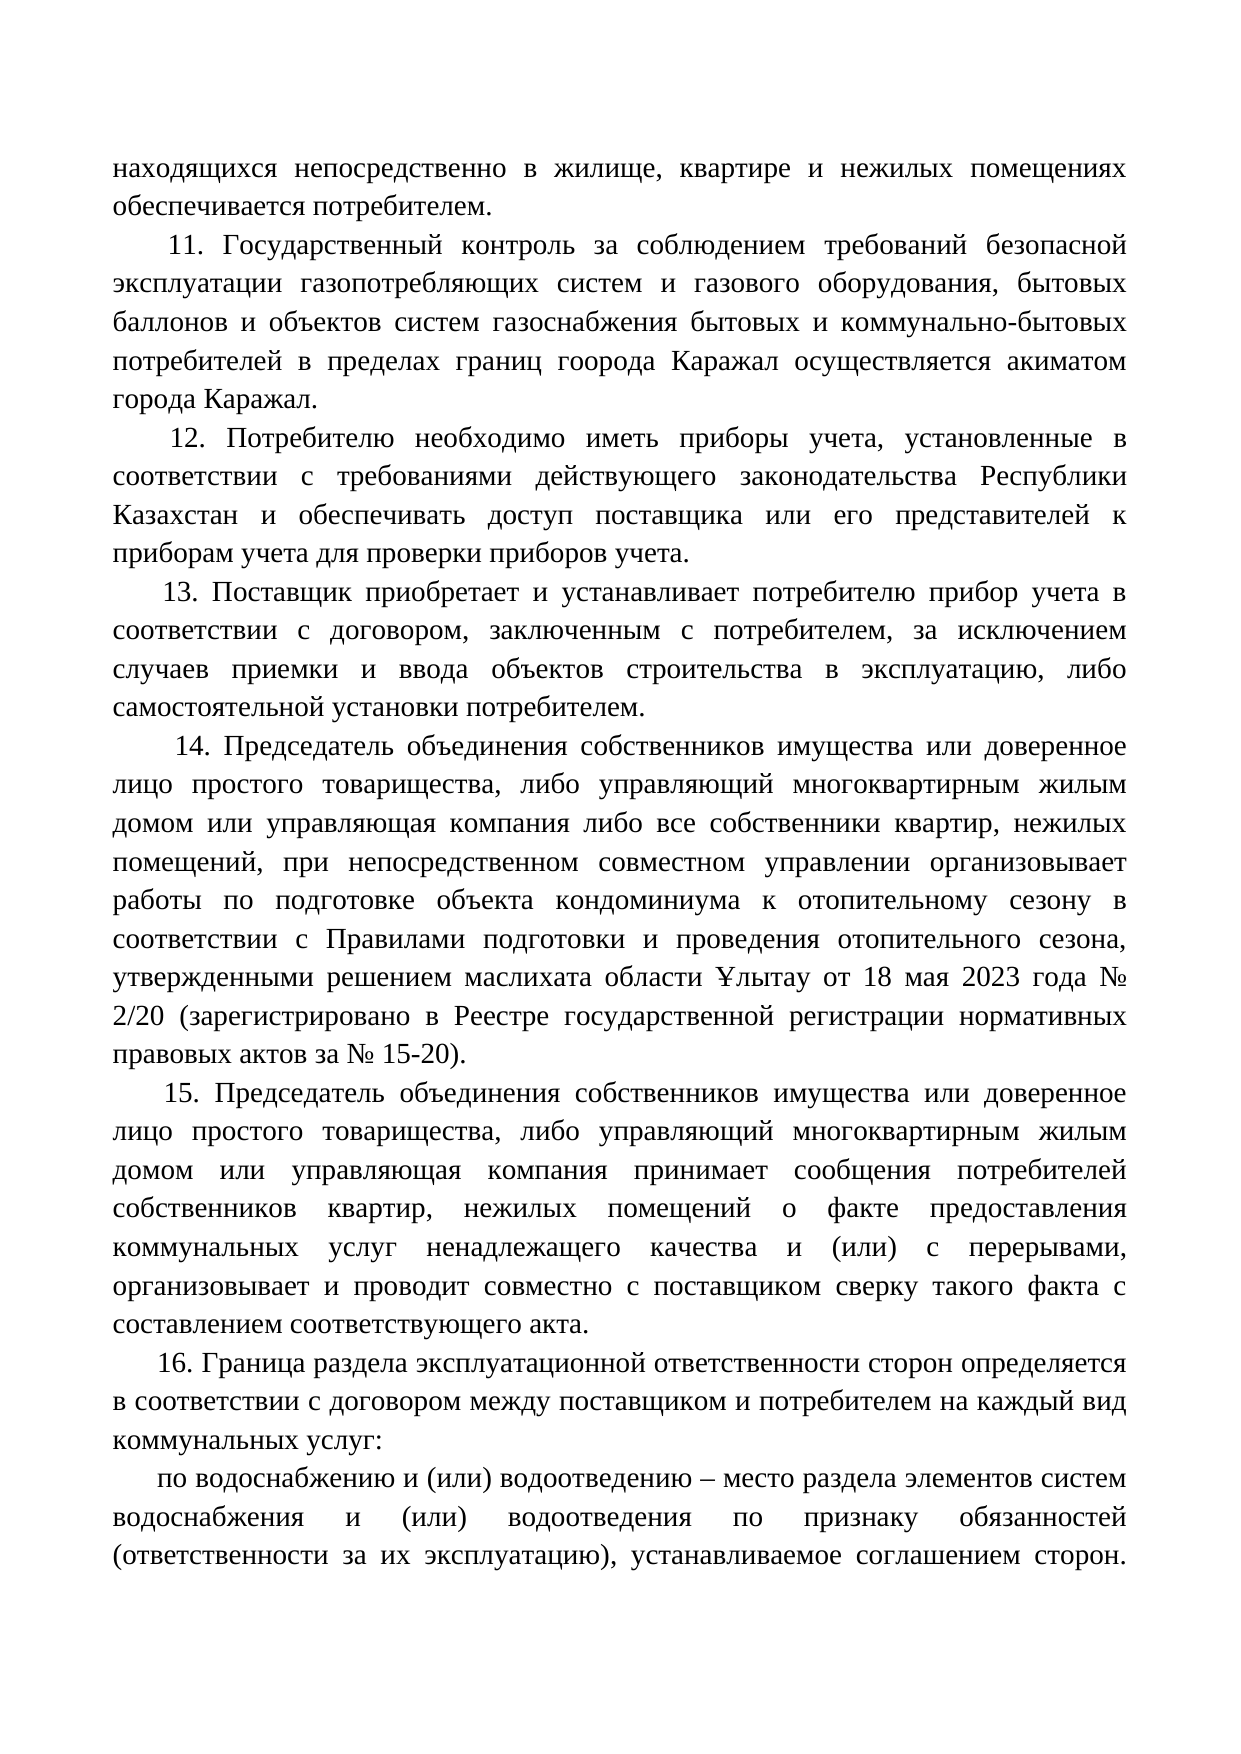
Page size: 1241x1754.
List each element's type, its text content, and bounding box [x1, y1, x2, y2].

text 12. Потребителю необходимо иметь приборы учета, установленные в соответствии с требованиями действующего законодательства Республики Казахстан и обеспечивать доступ поставщика или его представителей к приборам учета для проверки приборов учета. [112, 420, 1128, 569]
text 14. Председатель объединения собственников имущества или доверенное лицо простого товарищества, либо управляющий многоквартирным жилым домом или управляющая компания либо все собственники квартир, нежилых помещений, при непосредственном совместном управлении организовывает работы по подготовке объекта кондоминиума к отопительному сезону в соответствии с Правилами подготовки и проведения отопительного сезона, утвержденными решением маслихата области Ұлытау от 18 мая 2023 года № 2/20 (зарегистрировано в Реестре государственной регистрации нормативных правовых актов за № 15-20). [112, 728, 1128, 1070]
text 15. Председатель объединения собственников имущества или доверенное лицо простого товарищества, либо управляющий многоквартирным жилым домом или управляющая компания принимает сообщения потребителей собственников квартир, нежилых помещений о факте предоставления коммунальных услуг ненадлежащего качества и (или) с перерывами, организовывает и проводит совместно с поставщиком сверку такого факта с составлением соответствующего акта. [112, 1075, 1128, 1340]
text 16. Граница раздела эксплуатационной ответственности сторон определяется в соответствии с договором между поставщиком и потребителем на каждый вид коммунальных услуг: [112, 1345, 1128, 1455]
text 11. Государственный контроль за соблюдением требований безопасной эксплуатации газопотребляющих систем и газового оборудования, бытовых баллонов и объектов систем газоснабжения бытовых и коммунально-бытовых потребителей в пределах границ гоорода Каражал осуществляется акиматом города Каражал. [112, 227, 1128, 415]
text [112, 1460, 1128, 1571]
text 13. Поставщик приобретает и устанавливает потребителю прибор учета в соответствии с договором, заключенным с потребителем, за исключением случаев приемки и ввода объектов строительства в эксплуатацию, либо самостоятельной установки потребителем. [112, 574, 1128, 723]
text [112, 150, 1128, 222]
